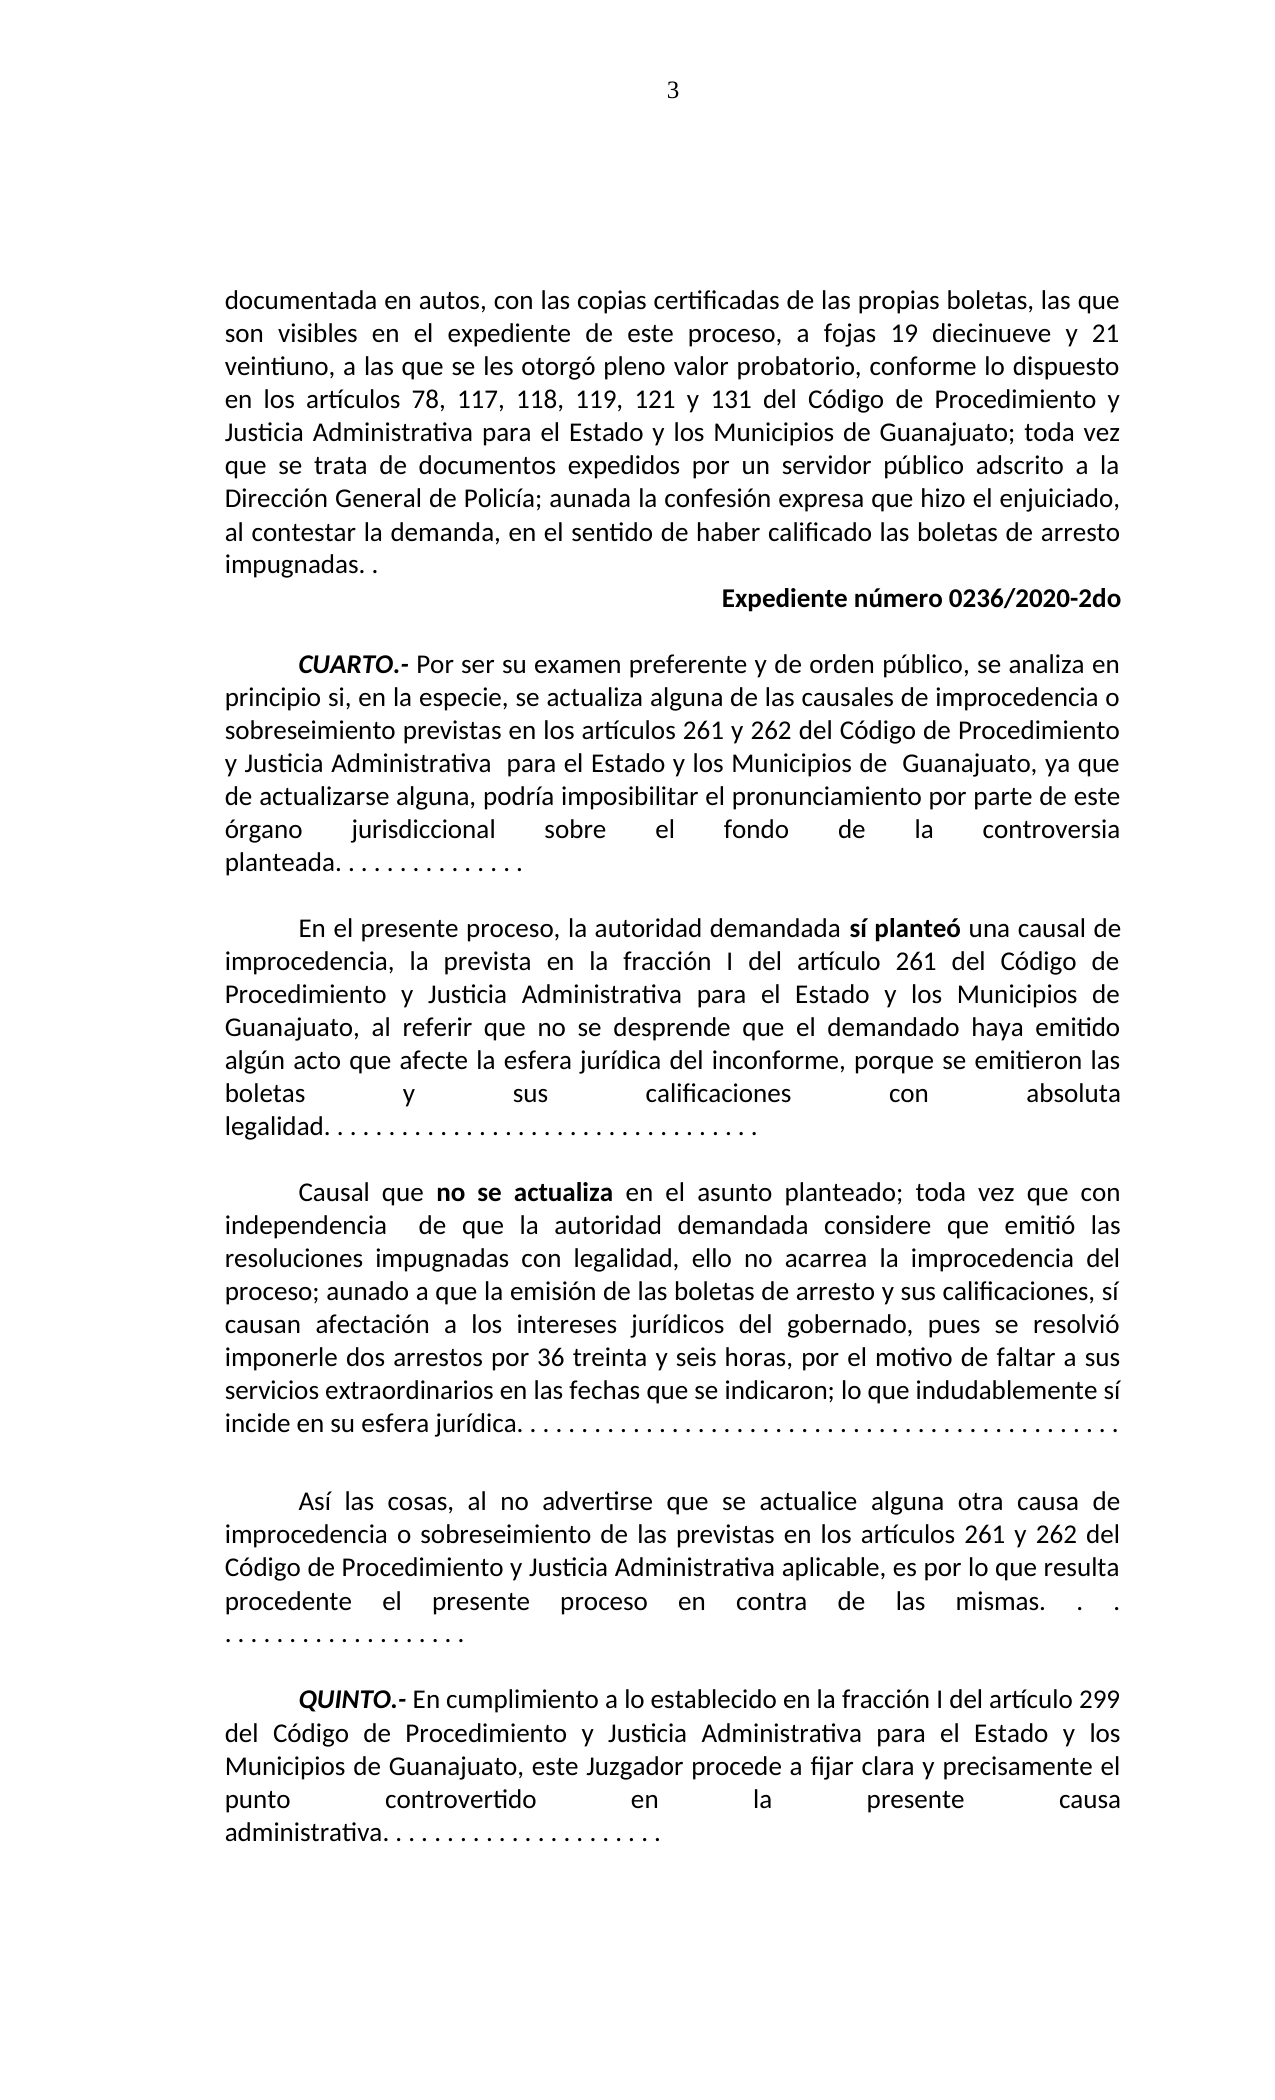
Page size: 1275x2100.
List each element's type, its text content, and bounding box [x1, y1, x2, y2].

text Expediente número 0236/2020-2do [224, 581, 1121, 614]
text CUARTO.- Por ser su examen preferente y de orden público, se analiza en principio si, en la especie, se actualiza alguna de las causales de improcedencia o sobreseimiento previstas en los artículos 261 y 262 del Código de Procedimiento y Justicia Administrativa para el Estado y los Municipios de Guanajuato, ya que de actualizarse alguna, podría imposibilitar el pronunciamiento por parte de este órgano jurisdiccional sobre el fondo de la controversia planteada. . . . . . . . . . . . . . . [224, 647, 1121, 878]
text QUINTO.- En cumplimiento a lo establecido en la fracción I del artículo 299 del Código de Procedimiento y Justicia Administrativa para el Estado y los Municipios de Guanajuato, este Juzgador procede a fijar clara y precisamente el punto controvertido en la presente causa administrativa. . . . . . . . . . . . . . . . . . . . . . [224, 1683, 1121, 1848]
text Así las cosas, al no advertirse que se actualice alguna otra causa de improcedencia o sobreseimiento de las previstas en los artículos 261 y 262 del Código de Procedimiento y Justicia Administrativa aplicable, es por lo que resulta procedente el presente proceso en contra de las mismas. . . . . . . . . . . . . . . . . . . . . . [224, 1484, 1121, 1650]
text Causal que no se actualiza en el asunto planteado; toda vez que con independencia de que la autoridad demandada considere que emitió las resoluciones impugnadas con legalidad, ello no acarrea la improcedencia del proceso; aunado a que la emisión de las boletas de arresto y sus calificaciones, sí causan afectación a los intereses jurídicos del gobernado, pues se resolvió imponerle dos arrestos por 36 treinta y seis horas, por el motivo de faltar a sus servicios extraordinarios en las fechas que se indicaron; lo que indudablemente sí incide en su esfera jurídica. . . . . . . . . . . . . . . . . . . . . . . . . . . . . . . . . . . . . . . . . . . . . . . [224, 1175, 1121, 1439]
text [224, 283, 1121, 581]
text En el presente proceso, la autoridad demandada sí planteó una causal de improcedencia, la prevista en la fracción I del artículo 261 del Código de Procedimiento y Justicia Administrativa para el Estado y los Municipios de Guanajuato, al referir que no se desprende que el demandado haya emitido algún acto que afecte la esfera jurídica del inconforme, porque se emitieron las boletas y sus calificaciones con absoluta legalidad. . . . . . . . . . . . . . . . . . . . . . . . . . . . . . . . . . [224, 911, 1121, 1142]
